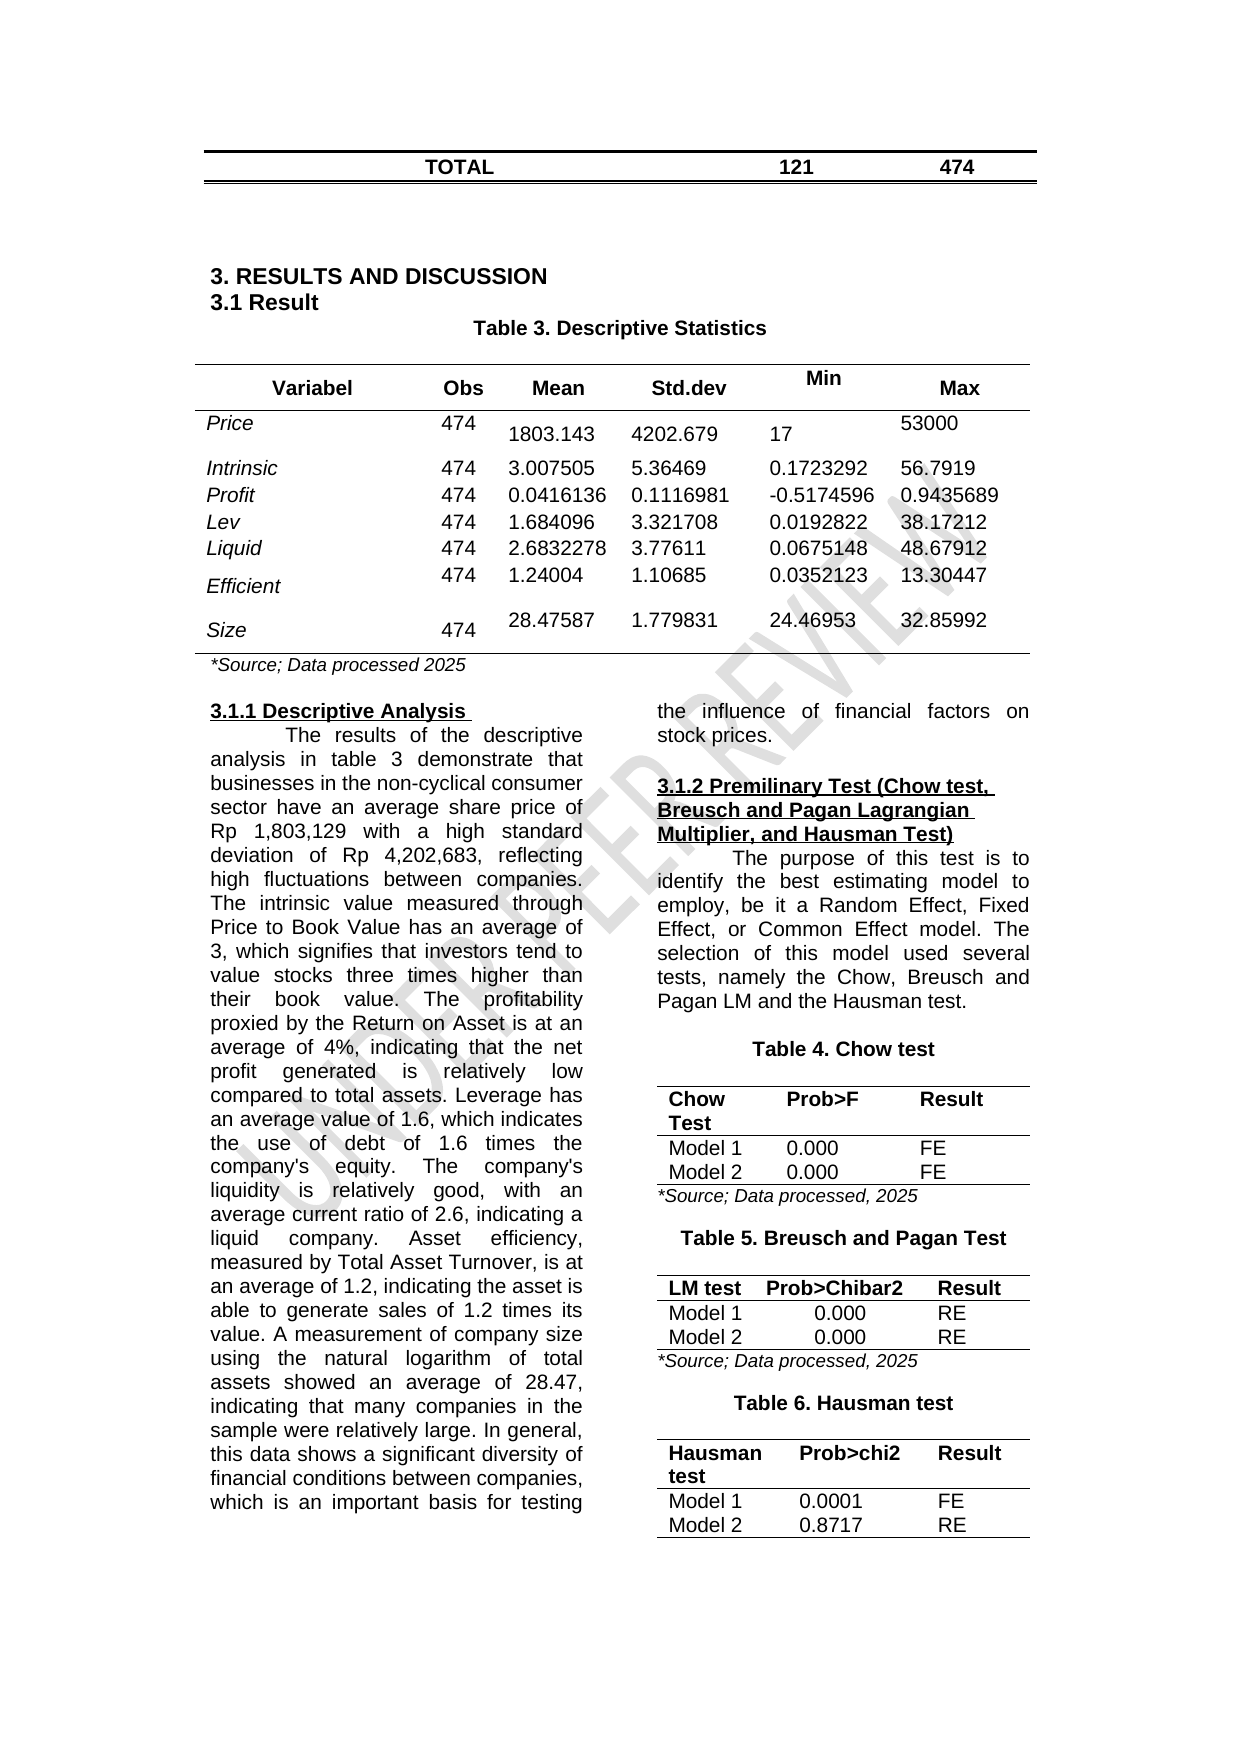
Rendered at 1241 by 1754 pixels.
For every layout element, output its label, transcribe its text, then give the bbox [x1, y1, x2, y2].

table_cell 1.10685 [620, 563, 758, 608]
table_cell 1.779831 [620, 608, 758, 653]
table_cell 0.000 [775, 1136, 908, 1160]
text 3. RESULTS AND DISCUSSION [210, 263, 1030, 289]
table_header Result [908, 1087, 1030, 1135]
table_cell 0.000 [755, 1301, 926, 1324]
table_cell RE [926, 1513, 1030, 1537]
table_header Result [926, 1276, 1030, 1299]
table_cell 0.0001 [788, 1489, 926, 1513]
text 3.1.1 Descriptive Analysis [210, 699, 583, 723]
table_cell Size [195, 608, 430, 653]
table_cell 474 [430, 563, 497, 608]
table_cell 0.0675148 [758, 536, 889, 563]
table_cell 474 [430, 411, 497, 456]
table_header Variabel [195, 365, 430, 410]
text Table 6. Hausman test [657, 1390, 1030, 1414]
table_cell 474 [877, 153, 1037, 180]
table_header Prob>chi2 [788, 1440, 926, 1488]
table_cell 0.0352123 [758, 563, 889, 608]
table_cell RE [926, 1301, 1030, 1324]
table_cell Efficient [195, 563, 430, 608]
table_cell Price [195, 411, 430, 456]
text Table 4. Chow test [657, 1037, 1030, 1061]
table_cell 474 [430, 510, 497, 536]
table_cell -0.5174596 [758, 483, 889, 509]
table_cell FE [908, 1160, 1030, 1184]
table_cell 28.47587 [497, 608, 620, 653]
table_cell 1.24004 [497, 563, 620, 608]
table_header LM test [657, 1276, 754, 1299]
table_cell Model 1 [657, 1136, 775, 1160]
table_cell Model 2 [657, 1160, 775, 1184]
table_cell 56.7919 [889, 456, 1030, 483]
table_cell 121 [716, 153, 877, 180]
table_cell Model 2 [657, 1325, 754, 1348]
text *Source; Data processed, 2025 [657, 1350, 1030, 1371]
text 3.1.2 Premilinary Test (Chow test, Breusch and Pagan Lagrangian Multiplier, and Hausman Test) [657, 773, 1030, 845]
table_cell 0.8717 [788, 1513, 926, 1537]
table_cell 0.1116981 [620, 483, 758, 509]
table_header Result [926, 1440, 1030, 1488]
table_cell 474 [430, 456, 497, 483]
text Table 5. Breusch and Pagan Test [657, 1226, 1030, 1249]
table_cell Intrinsic [195, 456, 430, 483]
table_cell 3.77611 [620, 536, 758, 563]
table_cell 0.9435689 [889, 483, 1030, 509]
table_cell Lev [195, 510, 430, 536]
text 3.1 Result [210, 289, 1030, 315]
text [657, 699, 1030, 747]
table_cell 53000 [889, 411, 1030, 456]
table_cell 24.46953 [758, 608, 889, 653]
table_cell FE [926, 1489, 1030, 1513]
table_cell 17 [758, 411, 889, 456]
table_header Max [889, 365, 1030, 410]
table_header Obs [430, 365, 497, 410]
table_cell 3.321708 [620, 510, 758, 536]
table_header Prob>Chibar2 [755, 1276, 926, 1299]
table_header Chow Test [657, 1087, 775, 1135]
table_cell 0.1723292 [758, 456, 889, 483]
table_cell FE [908, 1136, 1030, 1160]
table_cell Model 2 [657, 1513, 788, 1537]
table_cell 0.0416136 [497, 483, 620, 509]
table_cell 0.000 [775, 1160, 908, 1184]
table_cell 474 [430, 608, 497, 653]
table_cell Model 1 [657, 1489, 788, 1513]
table_cell 38.17212 [889, 510, 1030, 536]
table_cell Model 1 [657, 1301, 754, 1324]
table_cell 3.007505 [497, 456, 620, 483]
table_cell Liquid [195, 536, 430, 563]
text Table 3. Descriptive Statistics [210, 315, 1030, 339]
table_cell 1803.143 [497, 411, 620, 456]
table_cell 0.0192822 [758, 510, 889, 536]
table_cell 1.684096 [497, 510, 620, 536]
table_cell TOTAL [204, 153, 716, 180]
table_header Hausman test [657, 1440, 788, 1488]
table_cell 13.30447 [889, 563, 1030, 608]
table_cell 474 [430, 483, 497, 509]
text The purpose of this test is to identify the best estimating model to employ, be it a Random Effect, Fixed Effect, or Common Effect model. The selection of this model used several tests, namely the Chow, Breusch and Pagan LM and the Hausman test. [657, 845, 1030, 1013]
table_cell 0.000 [755, 1325, 926, 1348]
text *Source; Data processed 2025 [210, 654, 1030, 675]
table_cell 5.36469 [620, 456, 758, 483]
table_header Prob>F [775, 1087, 908, 1135]
text *Source; Data processed, 2025 [657, 1185, 1030, 1206]
table_cell RE [926, 1325, 1030, 1348]
table_header Mean [497, 365, 620, 410]
table_cell 4202.679 [620, 411, 758, 456]
table_header Std.dev [620, 365, 758, 410]
table_cell 474 [430, 536, 497, 563]
table_header Min [758, 365, 889, 410]
table_cell 32.85992 [889, 608, 1030, 653]
text The results of the descriptive analysis in table 3 demonstrate that businesses in the non-cyclical consumer sector have an average share price of Rp 1,803,129 with a high standard deviation of Rp 4,202,683, reflecting high fluctuations between companies. The intrinsic value measured through Price to Book Value has an average of 3, which signifies that investors tend to value stocks three times higher than their book value. The profitability proxied by the Return on Asset is at an average of 4%, indicating that the net profit generated is relatively low compared to total assets. Leverage has an average value of 1.6, which indicates the use of debt of 1.6 times the company's equity. The company's liquidity is relatively good, with an average current ratio of 2.6, indicating a liquid company. Asset efficiency, measured by Total Asset Turnover, is at an average of 1.2, indicating the asset is able to generate sales of 1.2 times its value. A measurement of company size using the natural logarithm of total assets showed an average of 28.47, indicating that many companies in the sample were relatively large. In general, this data shows a significant diversity of financial conditions between companies, which is an important basis for testing the influence of financial factors on stock prices. [210, 723, 583, 1514]
table_cell 2.6832278 [497, 536, 620, 563]
table_cell 48.67912 [889, 536, 1030, 563]
table_cell Profit [195, 483, 430, 509]
